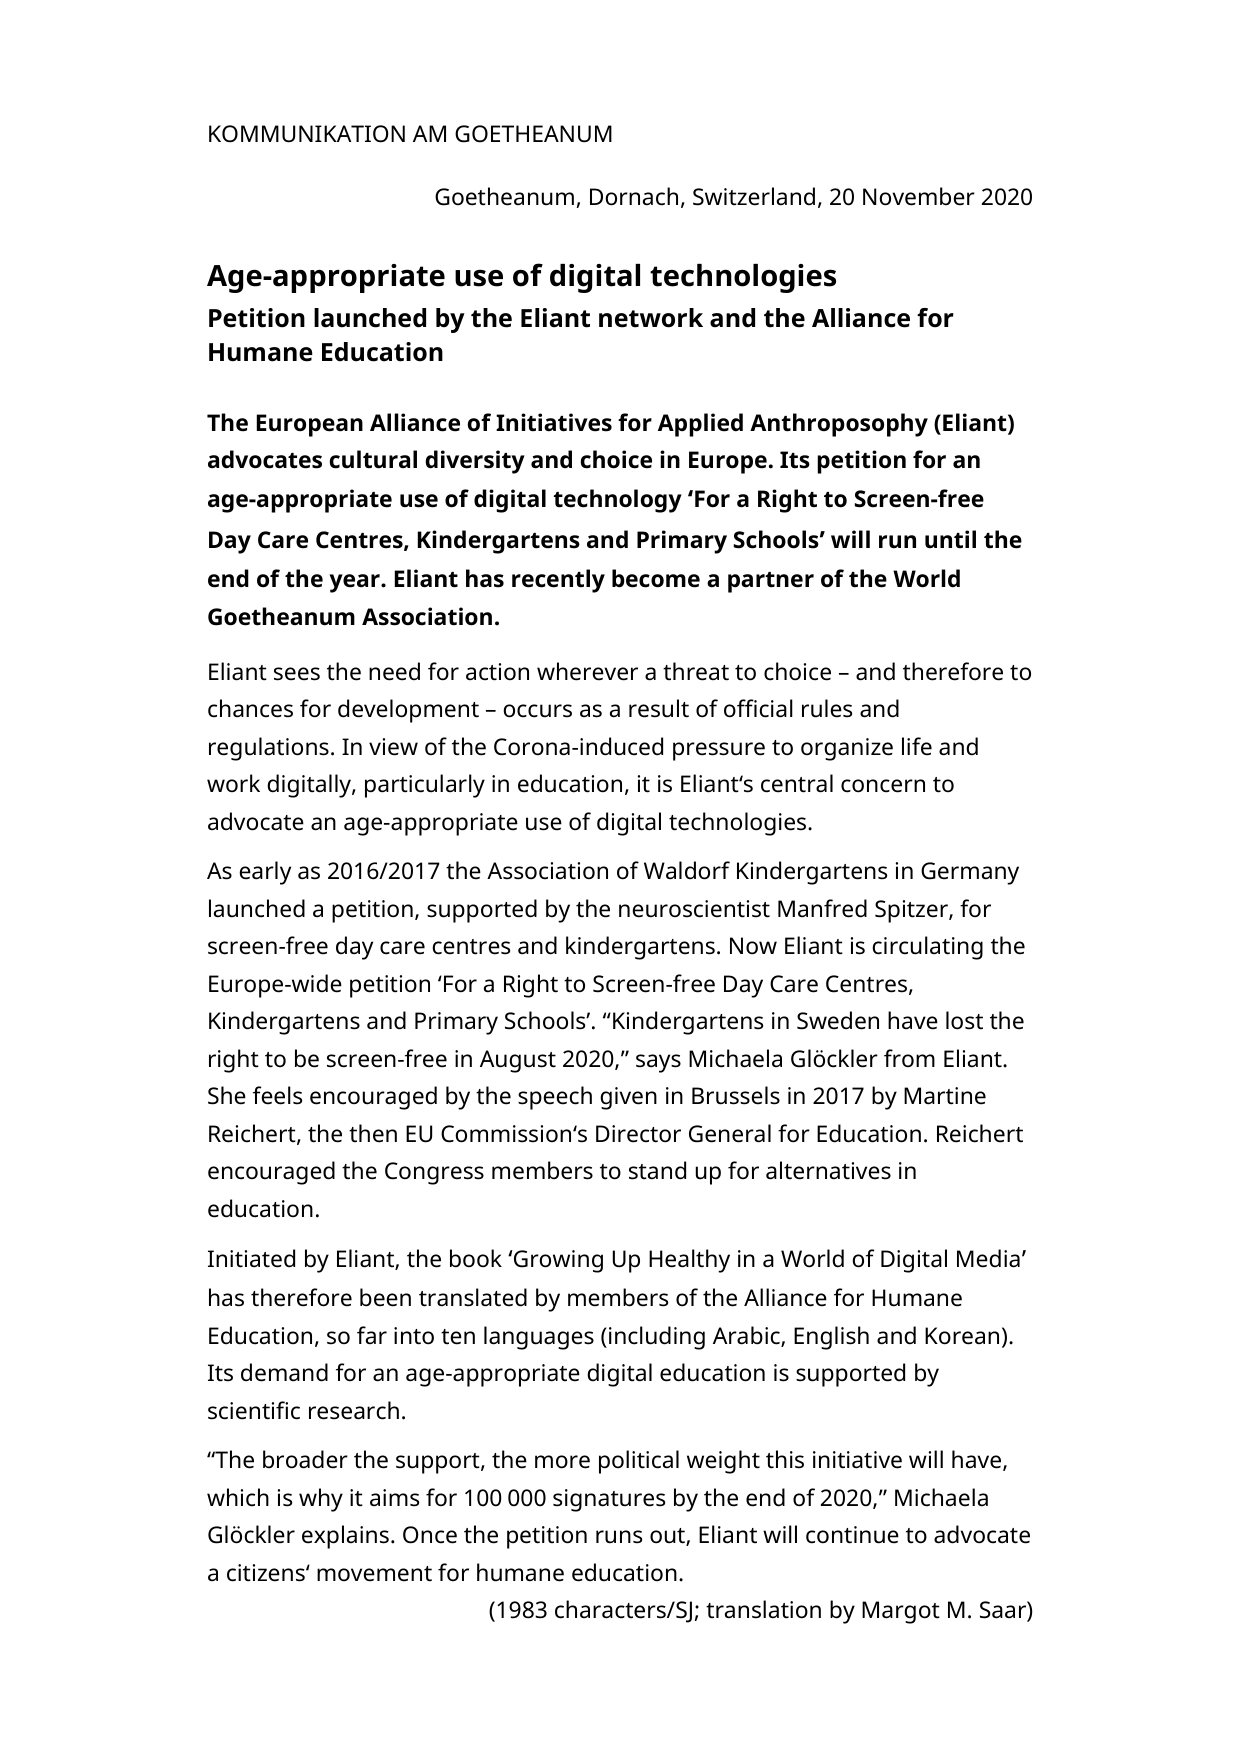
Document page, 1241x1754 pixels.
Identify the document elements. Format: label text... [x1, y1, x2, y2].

text Age-appropriate use of digital technologies [207, 255, 1033, 295]
text As early as 2016/2017 the Association of Waldorf Kindergartens in Germany launched a petition, supported by the neuroscientist Manfred Spitzer, for screen-free day care centres and kindergartens. Now Eliant is circulating the Europe-wide petition ‘For a Right to Screen-free Day Care Centres, Kindergartens and Primary Schools’. “Kindergartens in Sweden have lost the right to be screen-free in August 2020,” says Michaela Glöckler from Eliant. She feels encouraged by the speech given in Brussels in 2017 by Martine Reichert, the then EU Commission‘s Director General for Education. Reichert encouraged the Congress members to stand up for alternatives in education. [207, 855, 1033, 1224]
text Petition launched by the Eliant network and the Alliance for Humane Education [207, 301, 1033, 369]
text Initiated by Eliant, the book ‘Growing Up Healthy in a World of Digital Media’ has therefore been translated by members of the Alliance for Humane Education, so far into ten languages (including Arabic, English and Korean). Its demand for an age-appropriate digital education is supported by scientific research. [207, 1242, 1033, 1426]
text (1983 characters/SJ; translation by Margot M. Saar) [207, 1594, 1033, 1625]
text The European Alliance of Initiatives for Applied Anthroposophy (Eliant) advocates cultural diversity and choice in Europe. Its petition for an age-appropriate use of digital technology ‘For a Right to Screen-free Day Care Centres, Kindergartens and Primary Schools’ will run until the end of the year. Eliant has recently become a partner of the World Goetheanum Association. [207, 407, 1033, 632]
text Goetheanum, Dornach, Switzerland, 20 November 2020 [207, 181, 1033, 212]
text “The broader the support, the more political weight this initiative will have, which is why it aims for 100 000 signatures by the end of 2020,” Michaela Glöckler explains. Once the petition runs out, Eliant will continue to advocate a citizens‘ movement for humane education. [207, 1444, 1033, 1588]
text KOMMUNIKATION AM GOETHEANUM [207, 118, 1033, 149]
text Eliant sees the need for action wherever a threat to choice – and therefore to chances for development – occurs as a result of official rules and regulations. In view of the Corona-induced pressure to organize life and work digitally, particularly in education, it is Eliant‘s central concern to advocate an age-appropriate use of digital technologies. [207, 656, 1033, 837]
